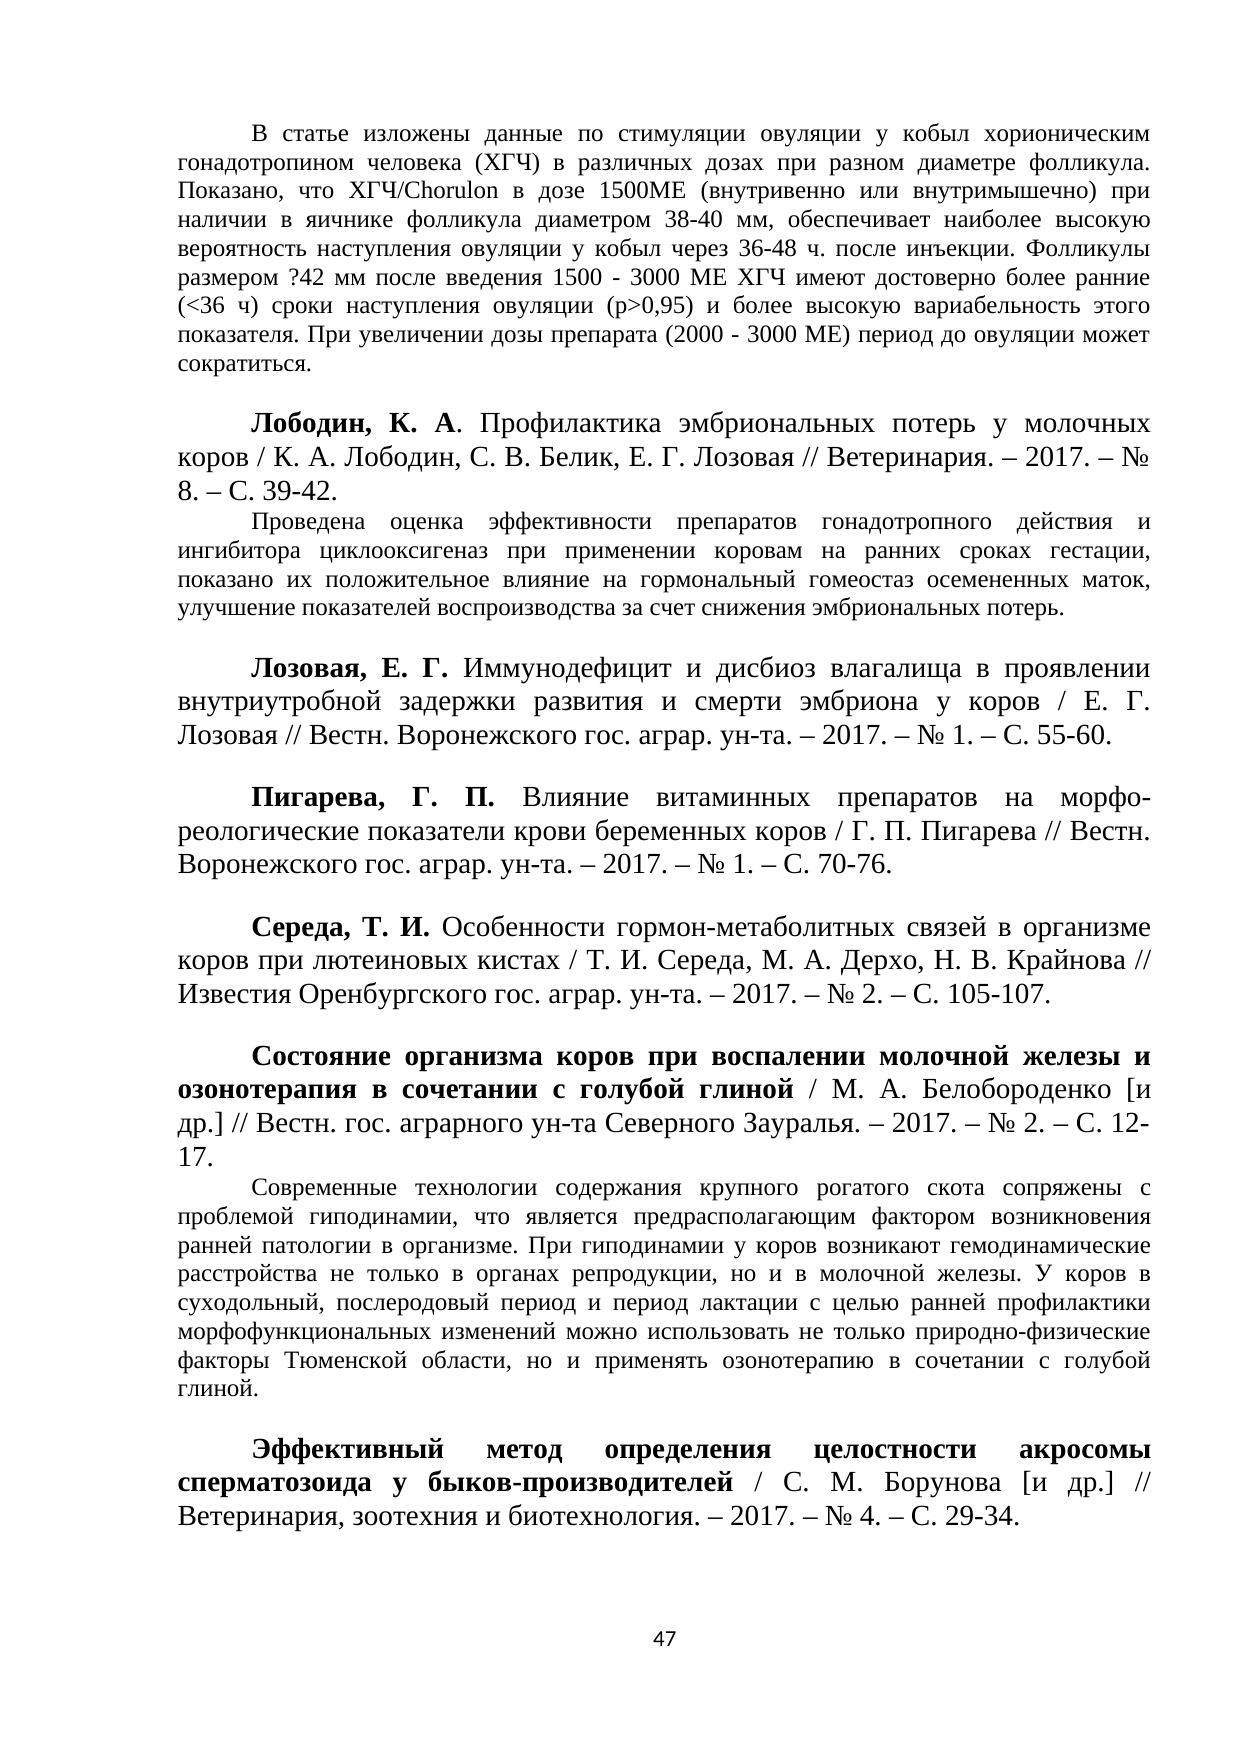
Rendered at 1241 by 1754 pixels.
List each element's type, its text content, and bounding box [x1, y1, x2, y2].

text Пигарева, Г. П. Влияние витаминных препаратов на морфо-реологические показатели крови беременных коров / Г. П. Пигарева // Вестн. Воронежского гос. аграр. ун-та. – 2017. – № 1. – С. 70-76. [177, 779, 1152, 880]
text В статье изложены данные по стимуляции овуляции у кобыл хорионическим гонадотропином человека (ХГЧ) в различных дозах при разном диаметре фолликула. Показано, что ХГЧ/Chorulon в дозе 1500МЕ (внутривенно или внутримышечно) при наличии в яичнике фолликула диаметром 38-40 мм, обеспечивает наиболее высокую вероятность наступления овуляции у кобыл через 36-48 ч. после инъекции. Фолликулы размером ?42 мм после введения 1500 - 3000 МЕ ХГЧ имеют достоверно более ранние (<36 ч) сроки наступления овуляции (р>0,95) и более высокую вариабельность этого показателя. При увеличении дозы препарата (2000 - 3000 МЕ) период до овуляции может сократиться. [177, 118, 1152, 377]
text Состояние организма коров при воспалении молочной железы и озонотерапия в сочетании с голубой глиной / М. А. Белобороденко [и др.] // Вестн. гос. аграрного ун-та Северного Зауралья. – 2017. – № 2. – С. 12-17. [177, 1038, 1152, 1172]
text Современные технологии содержания крупного рогатого скота сопряжены с проблемой гиподинамии, что является предрасполагающим фактором возникновения ранней патологии в организме. При гиподинамии у коров возникают гемодинамические расстройства не только в органах репродукции, но и в молочной железы. У коров в суходольный, послеродовый период и период лактации с целью ранней профилактики морфофункциональных изменений можно использовать не только природно-физические факторы Тюменской области, но и применять озонотерапию в сочетании с голубой глиной. [177, 1172, 1152, 1402]
text Лободин, К. А. Профилактика эмбриональных потерь у молочных коров / К. А. Лободин, С. В. Белик, Е. Г. Лозовая // Ветеринария. – 2017. – № 8. – С. 39-42. [177, 406, 1152, 506]
text Середа, Т. И. Особенности гормон-метаболитных связей в организме коров при лютеиновых кистах / Т. И. Середа, М. А. Дерхо, Н. В. Крайнова // Известия Оренбургского гос. аграр. ун-та. – 2017. – № 2. – С. 105-107. [177, 909, 1152, 1009]
text Проведена оценка эффективности препаратов гонадотропного действия и ингибитора циклооксигеназ при применении коровам на ранних сроках гестации, показано их положительное влияние на гормональный гомеостаз осемененных маток, улучшение показателей воспроизводства за счет снижения эмбриональных потерь. [177, 506, 1152, 621]
text Лозовая, Е. Г. Иммунодефицит и дисбиоз влагалища в проявлении внутриутробной задержки развития и смерти эмбриона у коров / Е. Г. Лозовая // Вестн. Воронежского гос. аграр. ун-та. – 2017. – № 1. – С. 55-60. [177, 650, 1152, 751]
text Эффективный метод определения целостности акросомы сперматозоида у быков-производителей / С. М. Борунова [и др.] // Ветеринария, зоотехния и биотехнология. – 2017. – № 4. – С. 29-34. [177, 1431, 1152, 1532]
